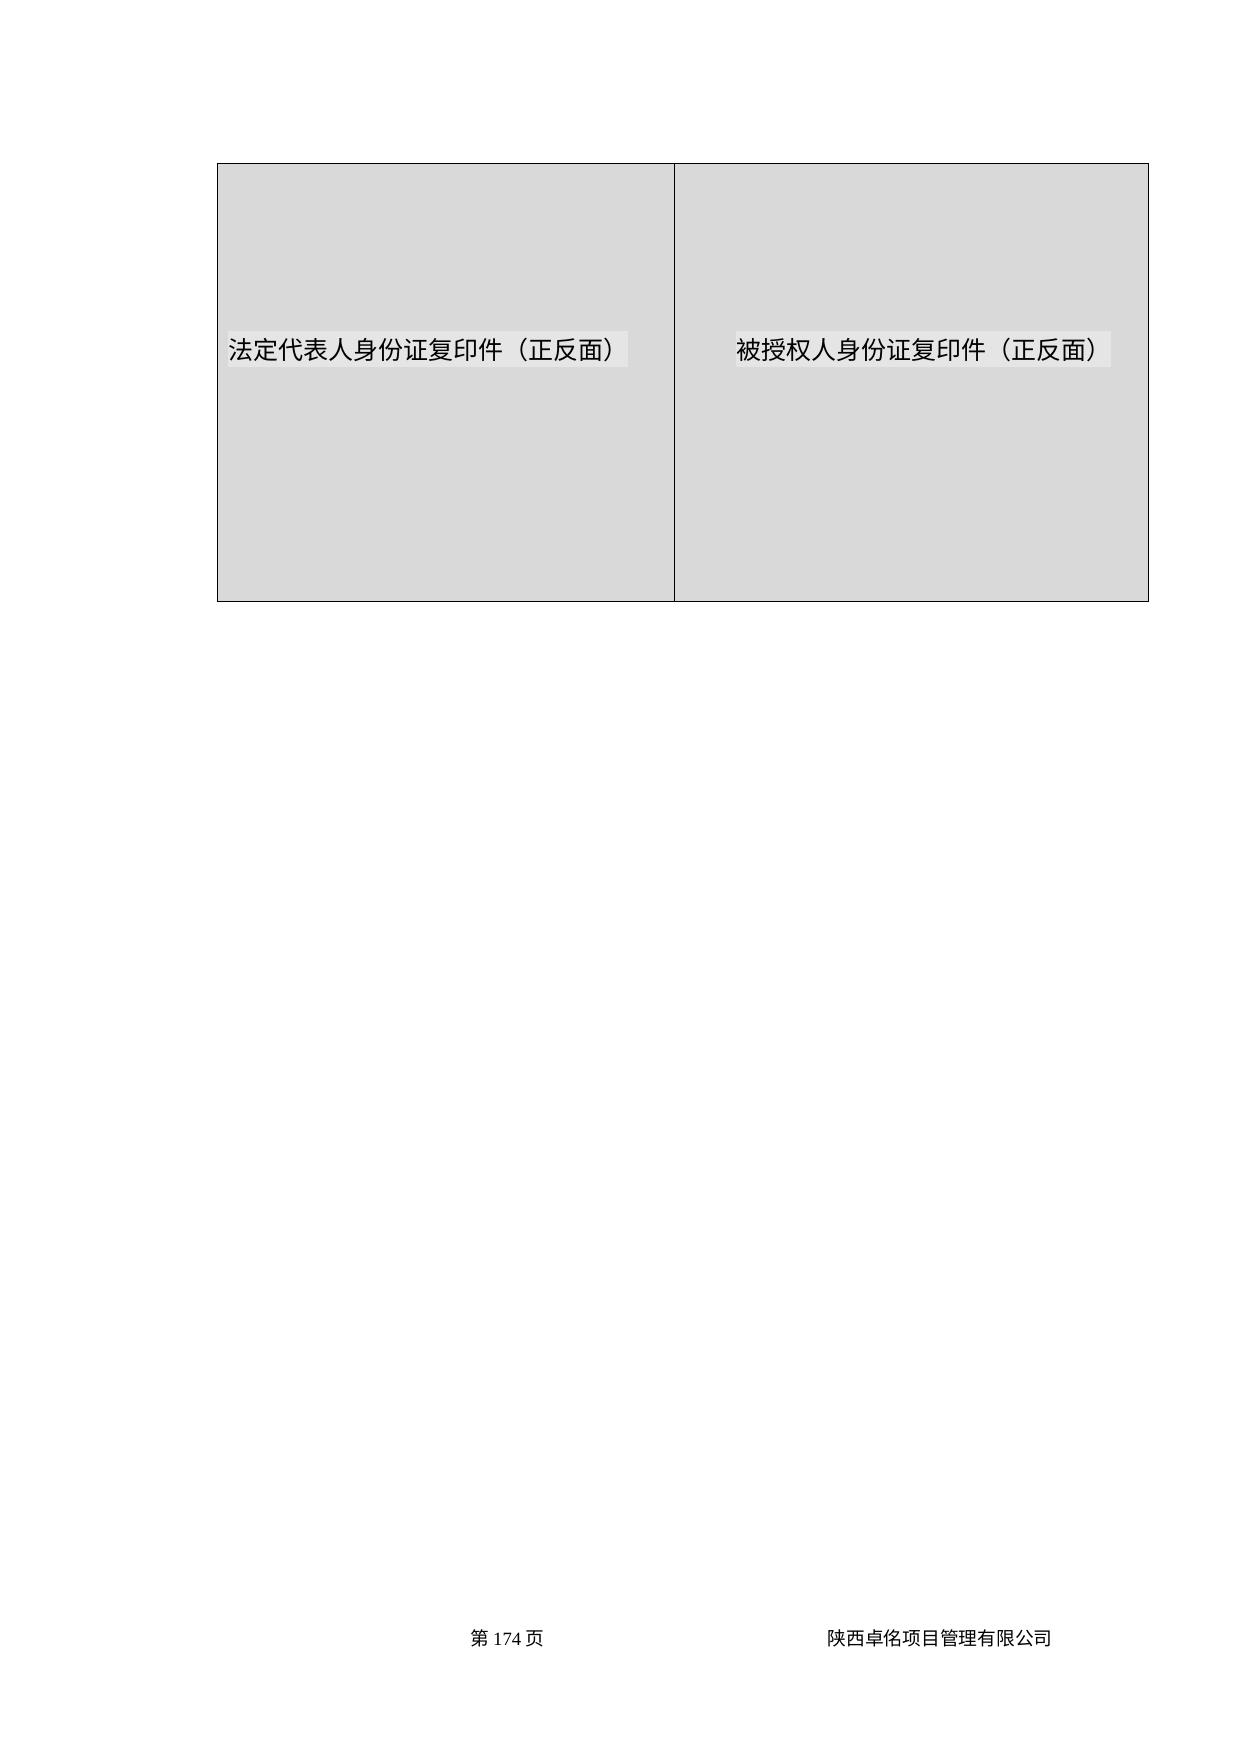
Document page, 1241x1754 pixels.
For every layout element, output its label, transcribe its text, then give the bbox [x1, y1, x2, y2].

table_header 法定代表人身份证复印件（正反面） [218, 164, 674, 601]
table_header 被授权人身份证复印件（正反面） [675, 164, 1148, 601]
